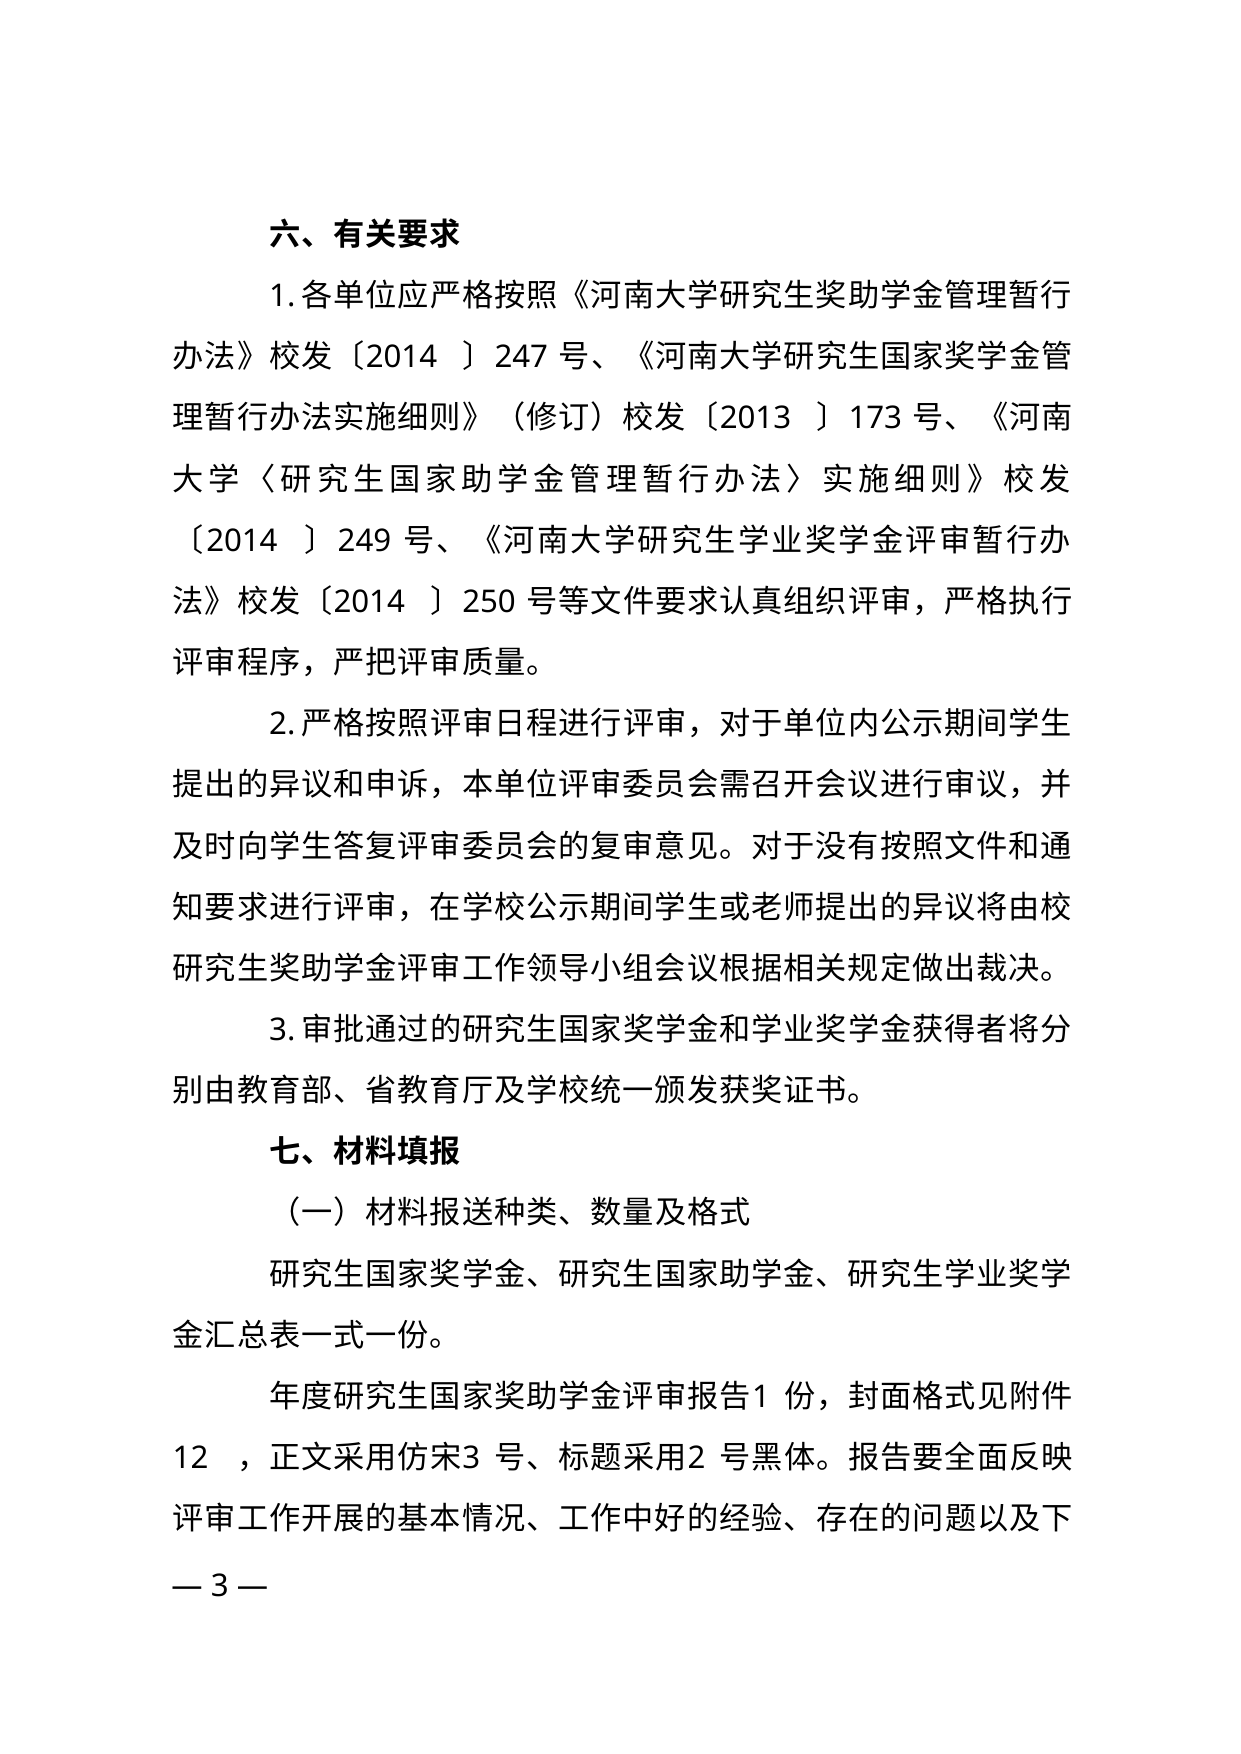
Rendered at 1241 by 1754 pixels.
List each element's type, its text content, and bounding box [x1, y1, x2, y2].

text 研究生国家奖学金、研究生国家助学金、研究生学业奖学金汇总表一式一份。 [172, 1241, 1074, 1363]
text 1.各单位应严格按照《河南大学研究生奖助学金管理暂行办法》校发〔2014〕247号、《河南大学研究生国家奖学金管理暂行办法实施细则》（修订）校发〔2013〕173号、《河南大学〈研究生国家助学金管理暂行办法〉实施细则》校发〔2014〕249号、《河南大学研究生学业奖学金评审暂行办法》校发〔2014〕250号等文件要求认真组织评审，严格执行评审程序，严把评审质量。 [172, 262, 1074, 691]
text 2.严格按照评审日程进行评审，对于单位内公示期间学生提出的异议和申诉，本单位评审委员会需召开会议进行审议，并及时向学生答复评审委员会的复审意见。对于没有按照文件和通知要求进行评审，在学校公示期间学生或老师提出的异议将由校研究生奖助学金评审工作领导小组会议根据相关规定做出裁决。 [172, 691, 1074, 996]
text （一）材料报送种类、数量及格式 [172, 1180, 1074, 1241]
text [172, 1363, 1074, 1547]
text 六、有关要求 [172, 201, 1074, 262]
text 3.审批通过的研究生国家奖学金和学业奖学金获得者将分别由教育部、省教育厅及学校统一颁发获奖证书。 [172, 996, 1074, 1118]
text 七、材料填报 [172, 1118, 1074, 1180]
